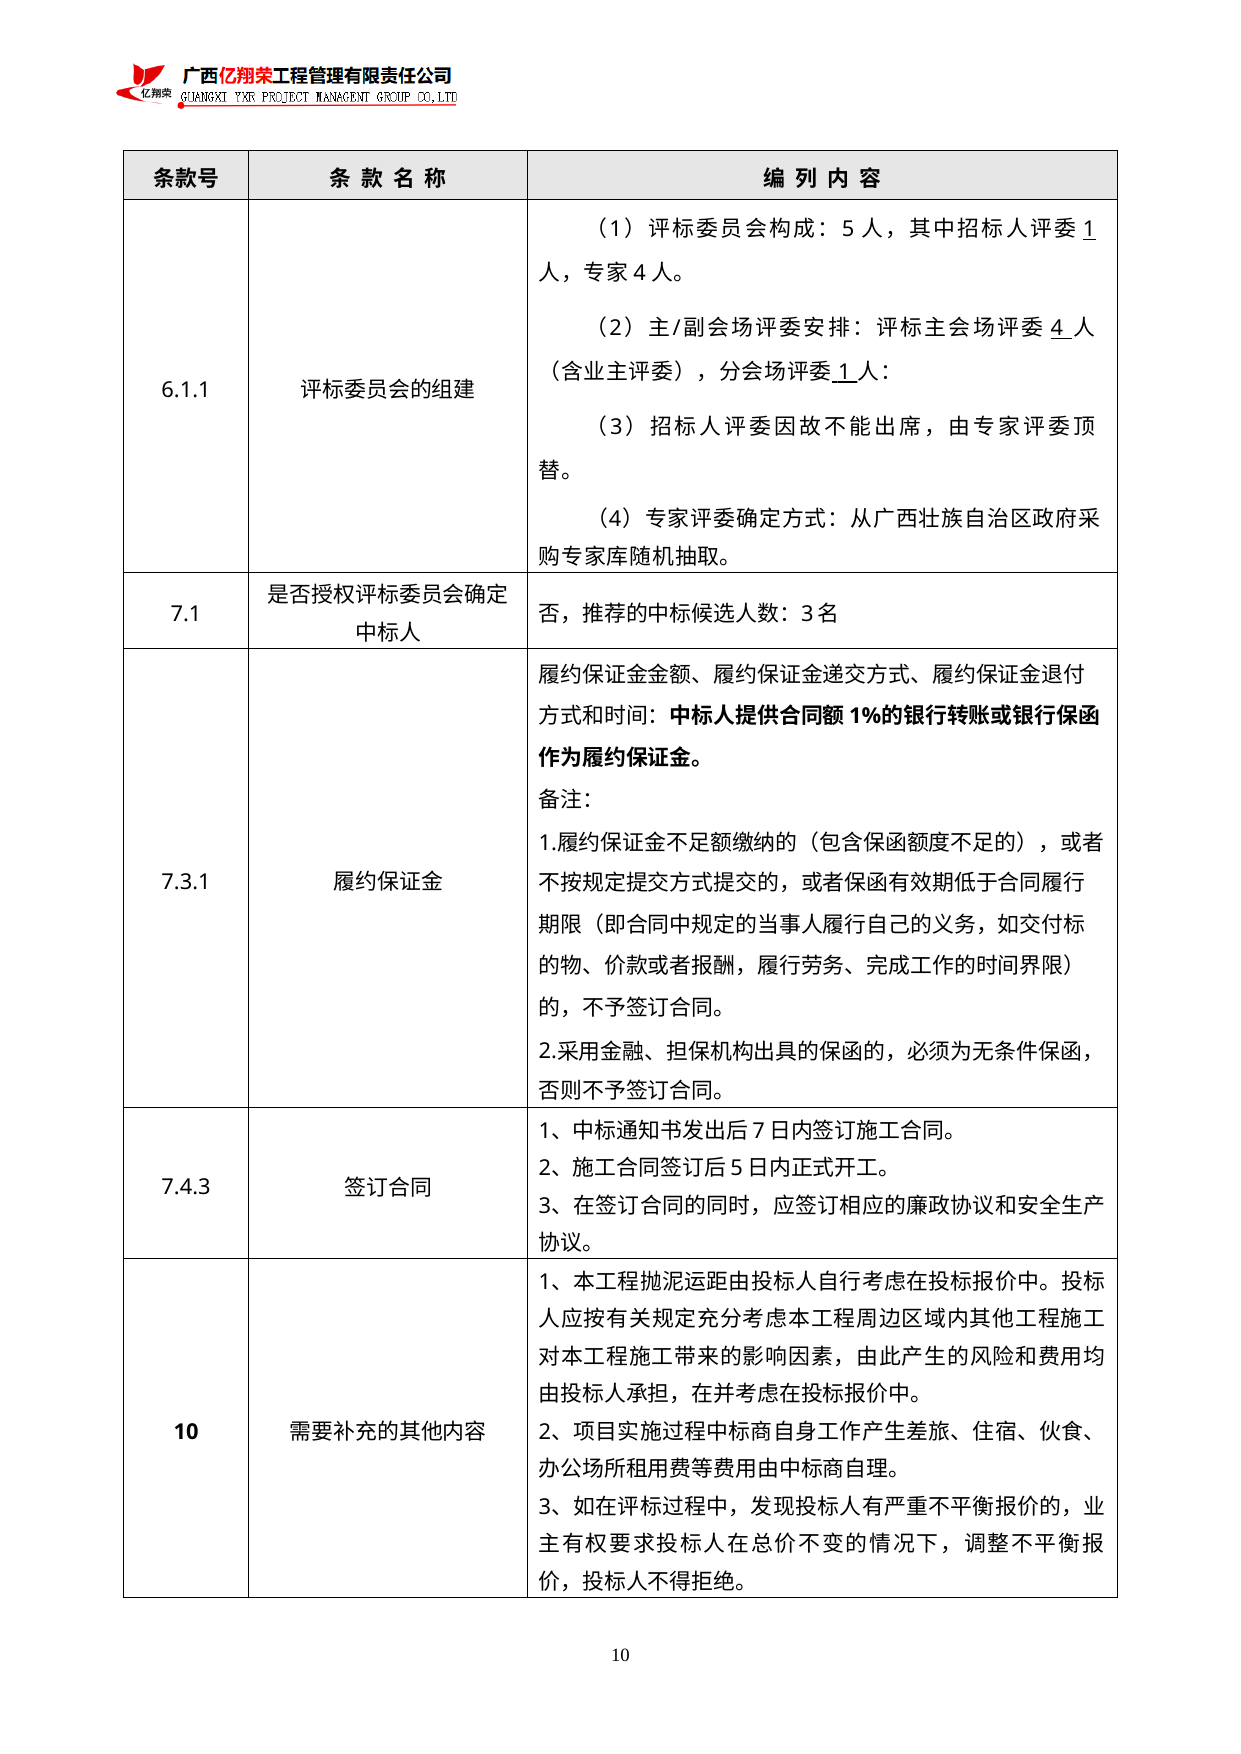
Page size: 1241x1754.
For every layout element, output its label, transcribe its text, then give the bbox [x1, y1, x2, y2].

table_cell 7.3.1 [124, 649, 248, 1107]
table_cell 签订合同 [249, 1108, 527, 1258]
picture [112, 60, 462, 113]
table_header 条 款 名 称 [249, 151, 527, 199]
table_cell 履约保证金 [249, 649, 527, 1107]
table_cell 1、中标通知书发出后7日内签订施工合同。 2、施工合同签订后5日内正式开工。 3、在签订合同的同时，应签订相应的廉政协议和安全生产协议。 [528, 1108, 1117, 1258]
table_cell 6.1.1 [124, 200, 248, 572]
table_cell 7.4.3 [124, 1108, 248, 1258]
table_cell 评标委员会的组建 [249, 200, 527, 572]
table_cell （1）评标委员会构成：5人，其中招标人评委1人，专家4人。 （2）主/副会场评委安排：评标主会场评委4 人（含业主评委），分会场评委 1 人： （3）招标人评委因故不能出席，由专家评委顶替。 （4）专家评委确定方式：从广西壮族自治区政府采购专家库随机抽取。 [528, 200, 1117, 572]
table_cell 10 [124, 1259, 248, 1597]
table_cell 是否授权评标委员会确定中标人 [249, 573, 527, 648]
table_cell 需要补充的其他内容 [249, 1259, 527, 1597]
table_header 条款号 [124, 151, 248, 199]
table_cell 否，推荐的中标候选人数：3名 [528, 573, 1117, 648]
table_cell 履约保证金金额、履约保证金递交方式、履约保证金退付方式和时间：中标人提供合同额1%的银行转账或银行保函作为履约保证金。 备注： 1.履约保证金不足额缴纳的（包含保函额度不足的），或者不按规定提交方式提交的，或者保函有效期低于合同履行期限（即合同中规定的当事人履行自己的义务，如交付标的物、价款或者报酬，履行劳务、完成工作的时间界限）的，不予签订合同。 2.采用金融、担保机构出具的保函的，必须为无条件保函，否则不予签订合同。 [528, 649, 1117, 1107]
table_header 编 列 内 容 [528, 151, 1117, 199]
table_cell 1、本工程抛泥运距由投标人自行考虑在投标报价中。投标人应按有关规定充分考虑本工程周边区域内其他工程施工对本工程施工带来的影响因素，由此产生的风险和费用均由投标人承担，在并考虑在投标报价中。 2、项目实施过程中标商自身工作产生差旅、住宿、伙食、办公场所租用费等费用由中标商自理。 3、如在评标过程中，发现投标人有严重不平衡报价的，业主有权要求投标人在总价不变的情况下，调整不平衡报价，投标人不得拒绝。 [528, 1259, 1117, 1597]
table_cell 7.1 [124, 573, 248, 648]
